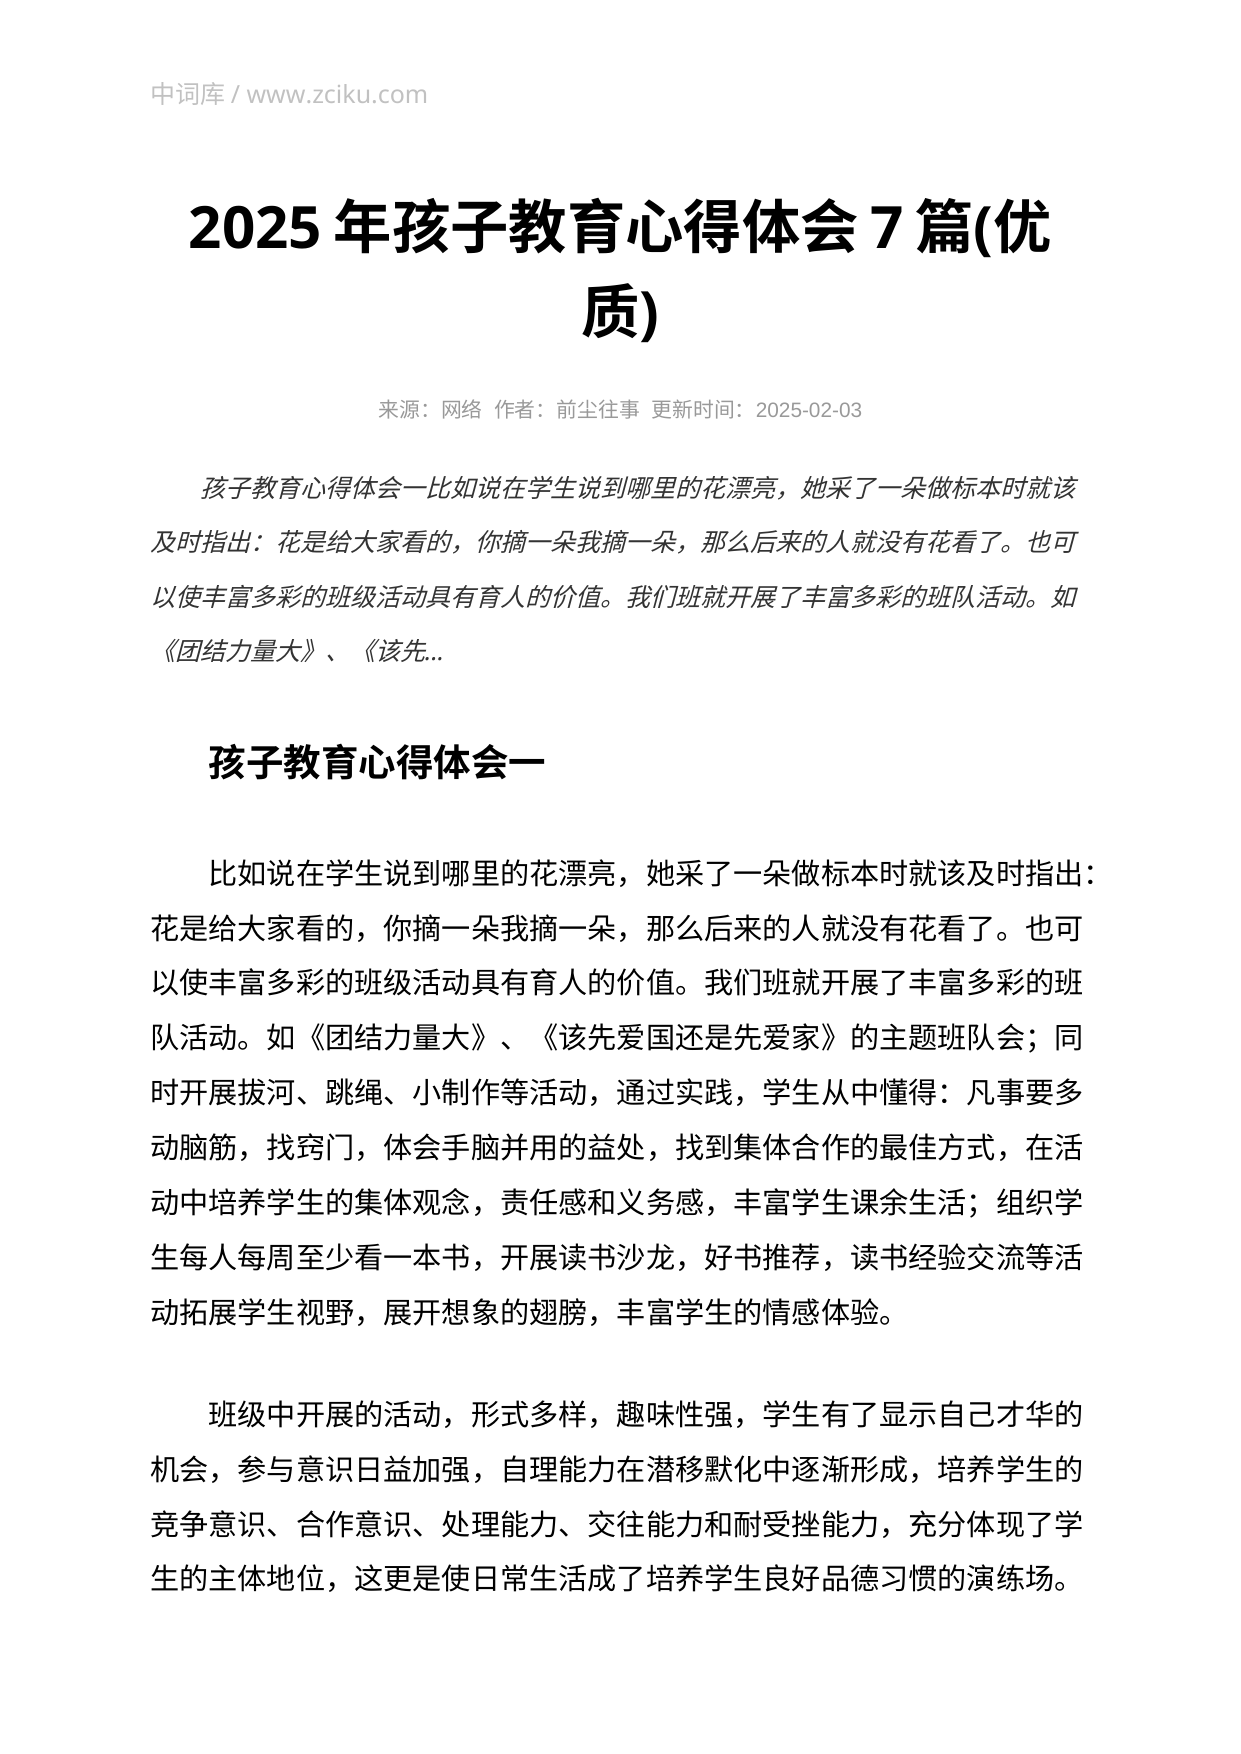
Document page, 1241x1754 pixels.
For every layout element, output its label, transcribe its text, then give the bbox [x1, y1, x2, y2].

text 孩子教育心得体会一 [150, 733, 1090, 787]
text 班级中开展的活动，形式多样，趣味性强，学生有了显示自己才华的机会，参与意识日益加强，自理能力在潜移默化中逐渐形成，培养学生的竞争意识、合作意识、处理能力、交往能力和耐受挫能力，充分体现了学生的主体地位，这更是使日常生活成了培养学生良好品德习惯的演练场。 [150, 1391, 1090, 1598]
subtitle 2025年孩子教育心得体会7篇(优质) [150, 181, 1090, 351]
text 来源：网络 作者：前尘往事 更新时间：2025-02-03 [150, 398, 1090, 422]
text 孩子教育心得体会一比如说在学生说到哪里的花漂亮，她采了一朵做标本时就该及时指出：花是给大家看的，你摘一朵我摘一朵，那么后来的人就没有花看了。也可以使丰富多彩的班级活动具有育人的价值。我们班就开展了丰富多彩的班队活动。如《团结力量大》、《该先... [150, 468, 1090, 668]
text 比如说在学生说到哪里的花漂亮，她采了一朵做标本时就该及时指出：花是给大家看的，你摘一朵我摘一朵，那么后来的人就没有花看了。也可以使丰富多彩的班级活动具有育人的价值。我们班就开展了丰富多彩的班队活动。如《团结力量大》、《该先爱国还是先爱家》的主题班队会；同时开展拔河、跳绳、小制作等活动，通过实践，学生从中懂得：凡事要多动脑筋，找窍门，体会手脑并用的益处，找到集体合作的最佳方式，在活动中培养学生的集体观念，责任感和义务感，丰富学生课余生活；组织学生每人每周至少看一本书，开展读书沙龙，好书推荐，读书经验交流等活动拓展学生视野，展开想象的翅膀，丰富学生的情感体验。 [150, 850, 1090, 1332]
